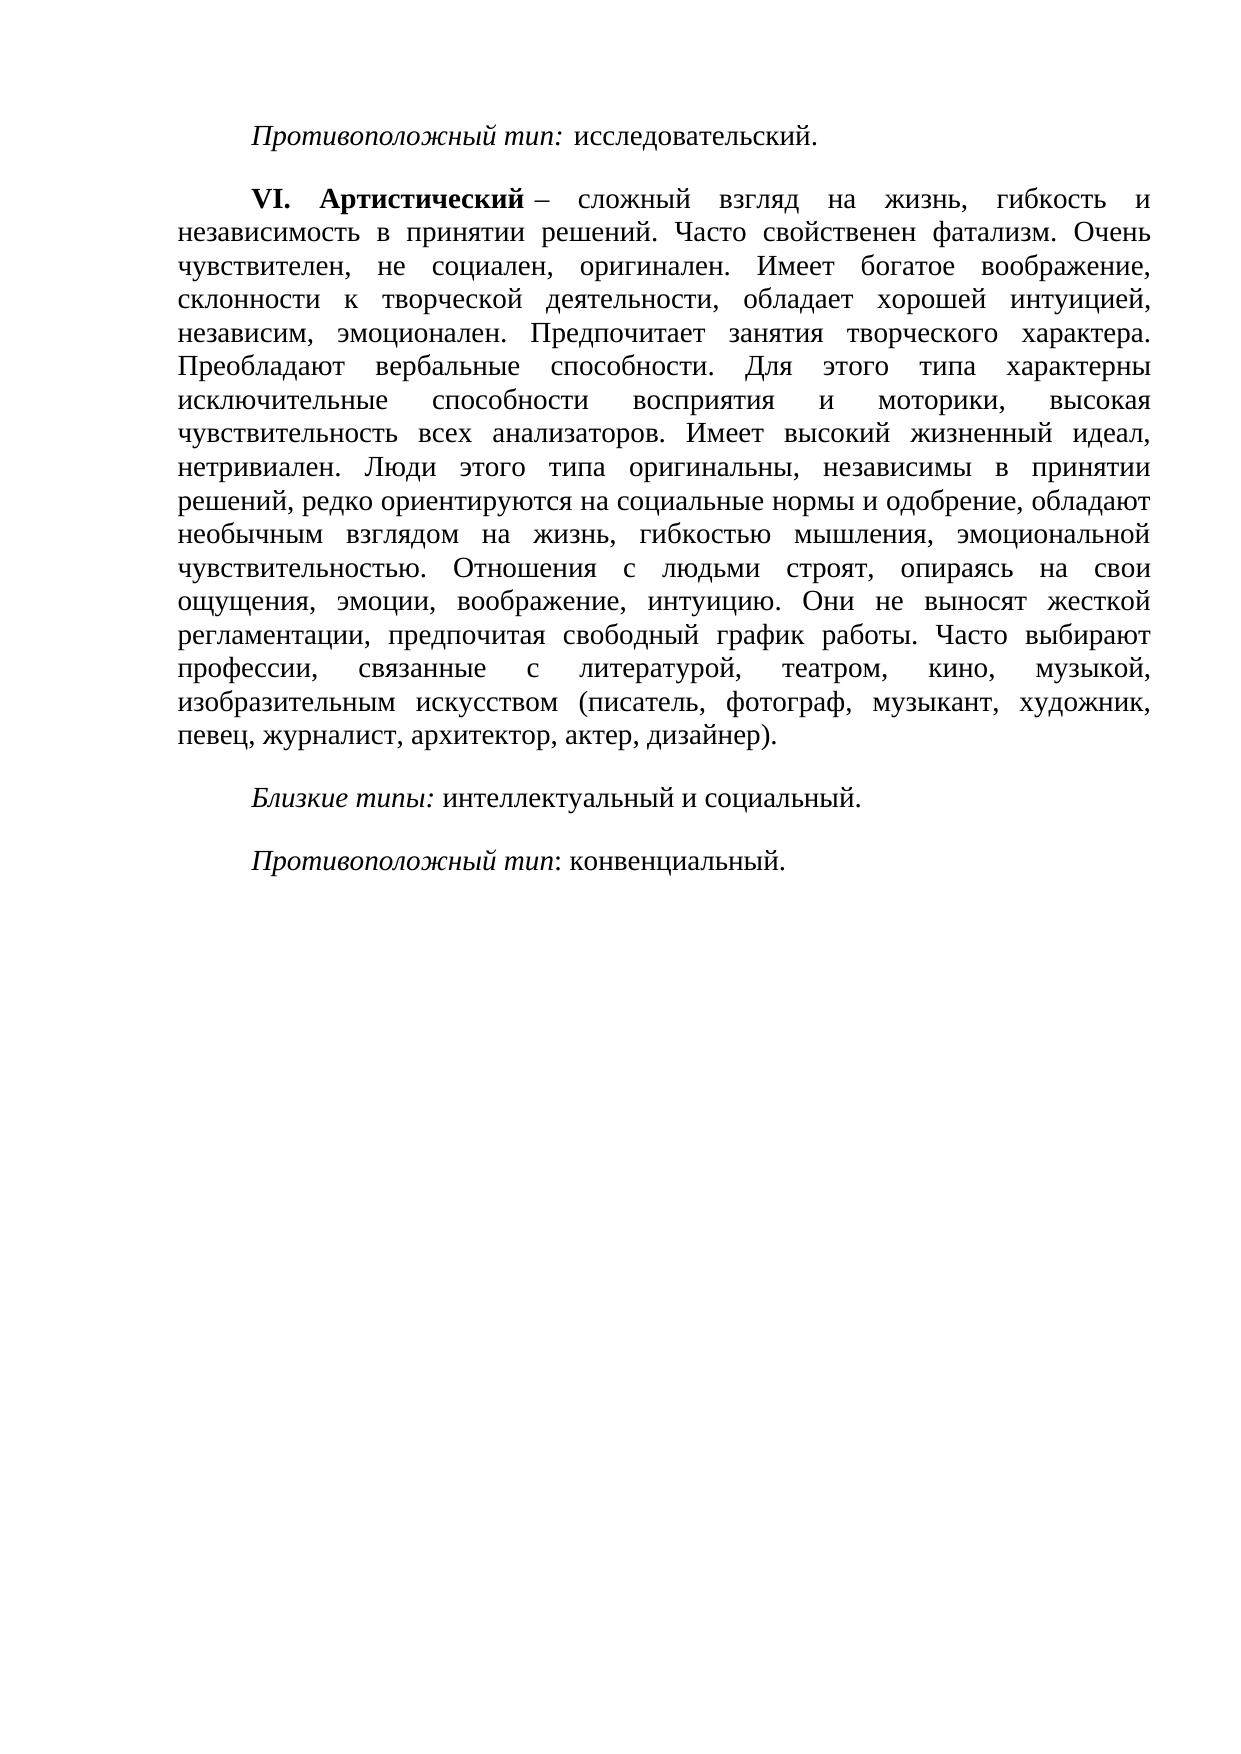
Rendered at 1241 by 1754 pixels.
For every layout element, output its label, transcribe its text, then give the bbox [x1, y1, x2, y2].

text Противоположный тип: исследовательский. [177, 118, 1152, 152]
text Близкие типы: интеллектуальный и социальный. [177, 780, 1152, 814]
text Противоположный тип: конвенциальный. [177, 843, 1152, 876]
text VI. Артистический – сложный взгляд на жизнь, гибкость и независимость в принятии решений. Часто свойственен фатализм. Очень чувствителен, не социален, оригинален. Имеет богатое воображение, склонности к творческой деятельности, обладает хорошей интуицией, независим, эмоционален. Предпочитает занятия творческого характера. Преобладают вербальные способности. Для этого типа характерны исключительные способности восприятия и моторики, высокая чувствительность всех анализаторов. Имеет высокий жизненный идеал, нетривиален. Люди этого типа оригинальны, независимы в принятии решений, редко ориентируются на социальные нормы и одобрение, обладают необычным взглядом на жизнь, гибкостью мышления, эмоциональной чувствительностью. Отношения с людьми строят, опираясь на свои ощущения, эмоции, воображение, интуицию. Они не выносят жесткой регламентации, предпочитая свободный график работы. Часто выбирают профессии, связанные с литературой, театром, кино, музыкой, изобразительным искусством (писатель, фотограф, музыкант, художник, певец, журналист, архитектор, актер, дизайнер). [177, 181, 1152, 751]
